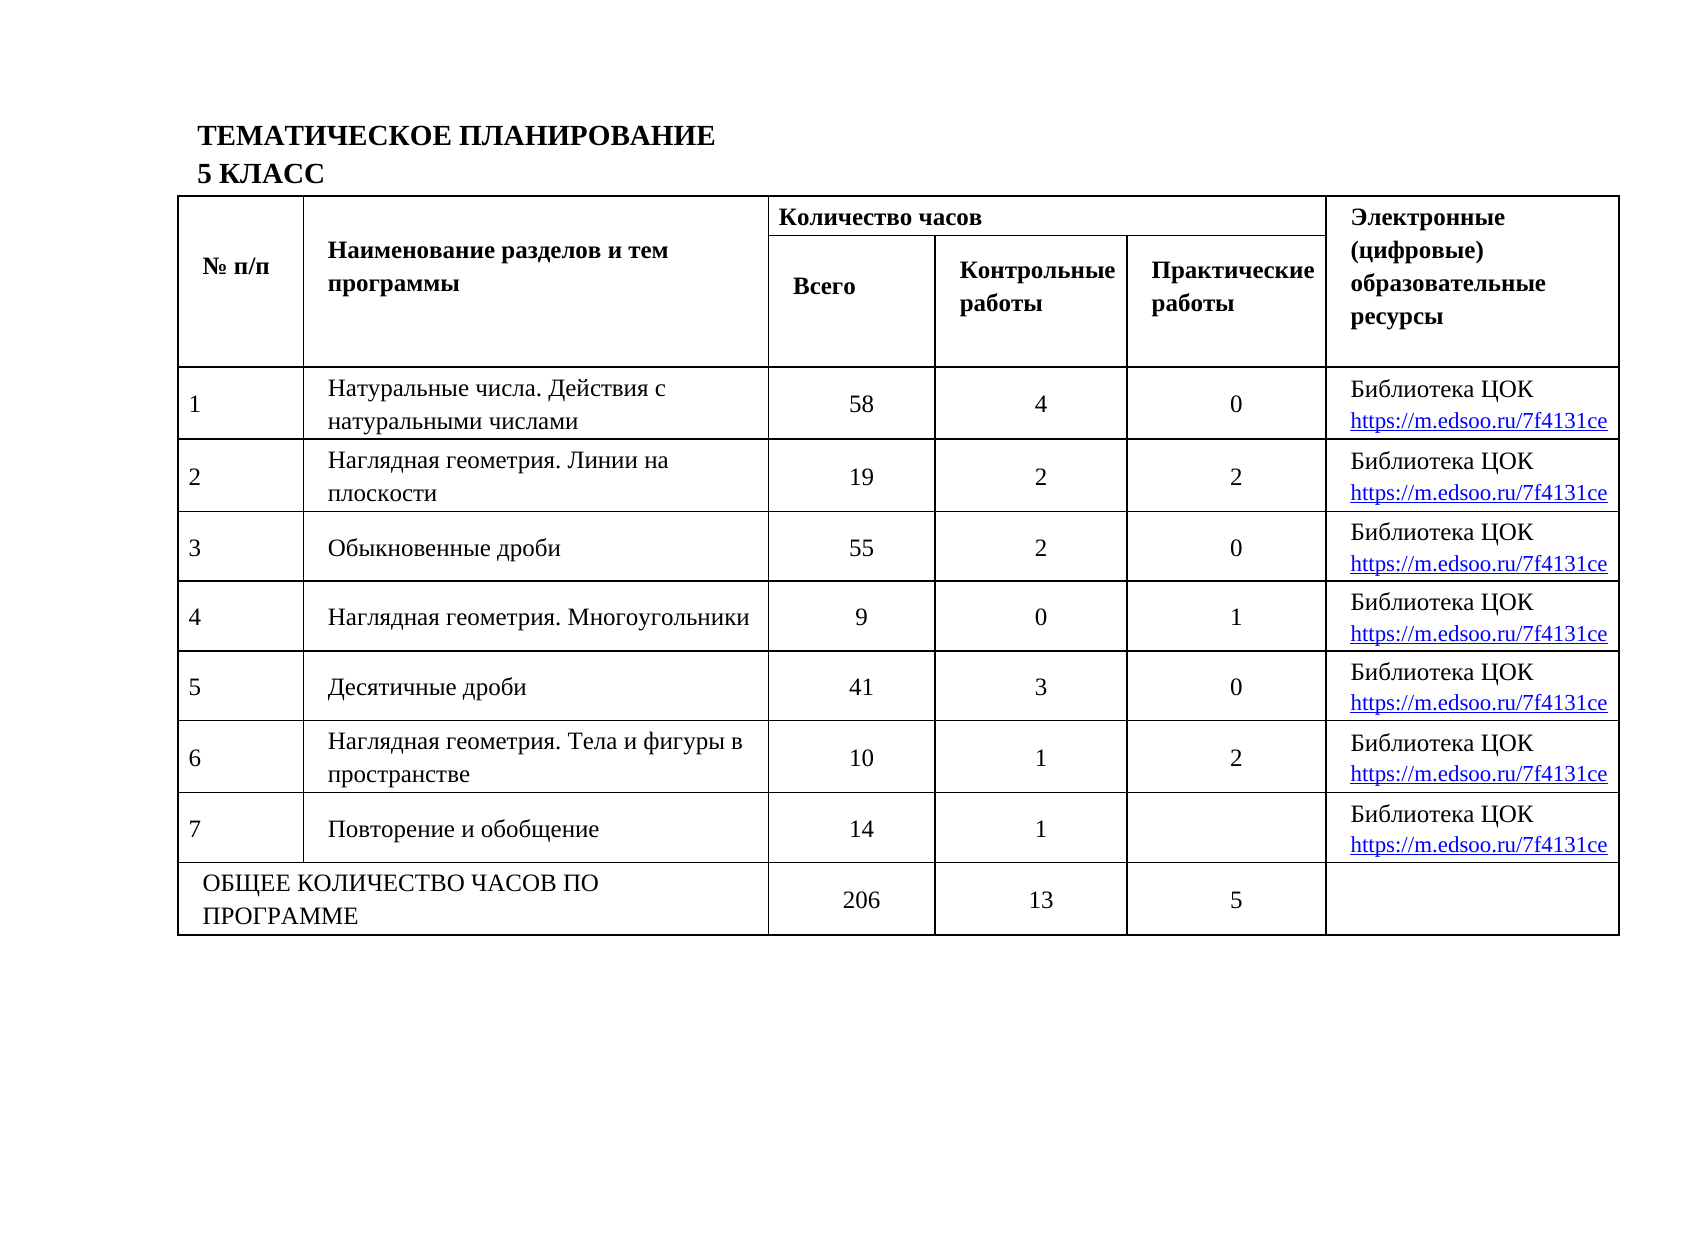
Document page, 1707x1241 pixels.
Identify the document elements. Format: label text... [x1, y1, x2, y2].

table_cell 4 [936, 368, 1126, 438]
table_cell 1 [1128, 582, 1325, 650]
table_cell Наглядная геометрия. Многоугольники [304, 582, 768, 650]
table_cell 0 [936, 582, 1126, 650]
table_header Наименование разделов и тем программы [304, 197, 768, 366]
text ТЕМАТИЧЕСКОЕ ПЛАНИРОВАНИЕ [190, 118, 1618, 152]
table_cell 19 [769, 440, 934, 511]
table_cell Практические работы [1128, 236, 1325, 366]
table_cell 0 [1128, 512, 1325, 580]
table_cell Десятичные дроби [304, 652, 768, 719]
table_cell ОБЩЕЕ КОЛИЧЕСТВО ЧАСОВ ПО ПРОГРАММЕ [179, 863, 768, 934]
table_cell Повторение и обобщение [304, 793, 768, 861]
table_cell Библиотека ЦОК https://m.edsoo.ru/7f4131ce [1327, 582, 1618, 650]
table_header Электронные (цифровые) образовательные ресурсы [1327, 197, 1618, 366]
table_cell 55 [769, 512, 934, 580]
table_cell 41 [769, 652, 934, 719]
table_cell Библиотека ЦОК https://m.edsoo.ru/7f4131ce [1327, 512, 1618, 580]
table_cell Библиотека ЦОК https://m.edsoo.ru/7f4131ce [1327, 793, 1618, 861]
table_cell 58 [769, 368, 934, 438]
table_cell 0 [1128, 368, 1325, 438]
table_cell Библиотека ЦОК https://m.edsoo.ru/7f4131ce [1327, 440, 1618, 511]
table_cell 1 [179, 368, 303, 438]
table_cell 2 [1128, 440, 1325, 511]
table_cell Библиотека ЦОК https://m.edsoo.ru/7f4131ce [1327, 368, 1618, 438]
table_cell 0 [1128, 652, 1325, 719]
table_cell [1327, 863, 1618, 934]
table_cell Контрольные работы [936, 236, 1126, 366]
table_cell 3 [936, 652, 1126, 719]
table_cell [1128, 793, 1325, 861]
table_cell 7 [179, 793, 303, 861]
table_header № п/п [179, 197, 303, 366]
table_cell Наглядная геометрия. Линии на плоскости [304, 440, 768, 511]
table_cell 4 [179, 582, 303, 650]
table_cell 1 [936, 793, 1126, 861]
table_cell Обыкновенные дроби [304, 512, 768, 580]
table_cell 2 [936, 440, 1126, 511]
table_cell Натуральные числа. Действия с натуральными числами [304, 368, 768, 438]
table_cell 2 [936, 512, 1126, 580]
table_cell 206 [769, 863, 934, 934]
table_cell 5 [1128, 863, 1325, 934]
table_cell 1 [936, 721, 1126, 792]
table_cell Библиотека ЦОК https://m.edsoo.ru/7f4131ce [1327, 721, 1618, 792]
table_cell 3 [179, 512, 303, 580]
table_cell Библиотека ЦОК https://m.edsoo.ru/7f4131ce [1327, 652, 1618, 719]
table_cell 10 [769, 721, 934, 792]
table_cell 2 [1128, 721, 1325, 792]
text 5 КЛАСС [190, 157, 1618, 190]
table_cell 13 [936, 863, 1126, 934]
table_cell 6 [179, 721, 303, 792]
table_cell Наглядная геометрия. Тела и фигуры в пространстве [304, 721, 768, 792]
table_cell 9 [769, 582, 934, 650]
table_cell 14 [769, 793, 934, 861]
table_cell Всего [769, 236, 934, 366]
table_cell 2 [179, 440, 303, 511]
table_cell 5 [179, 652, 303, 719]
table_header Количество часов [769, 197, 1325, 234]
